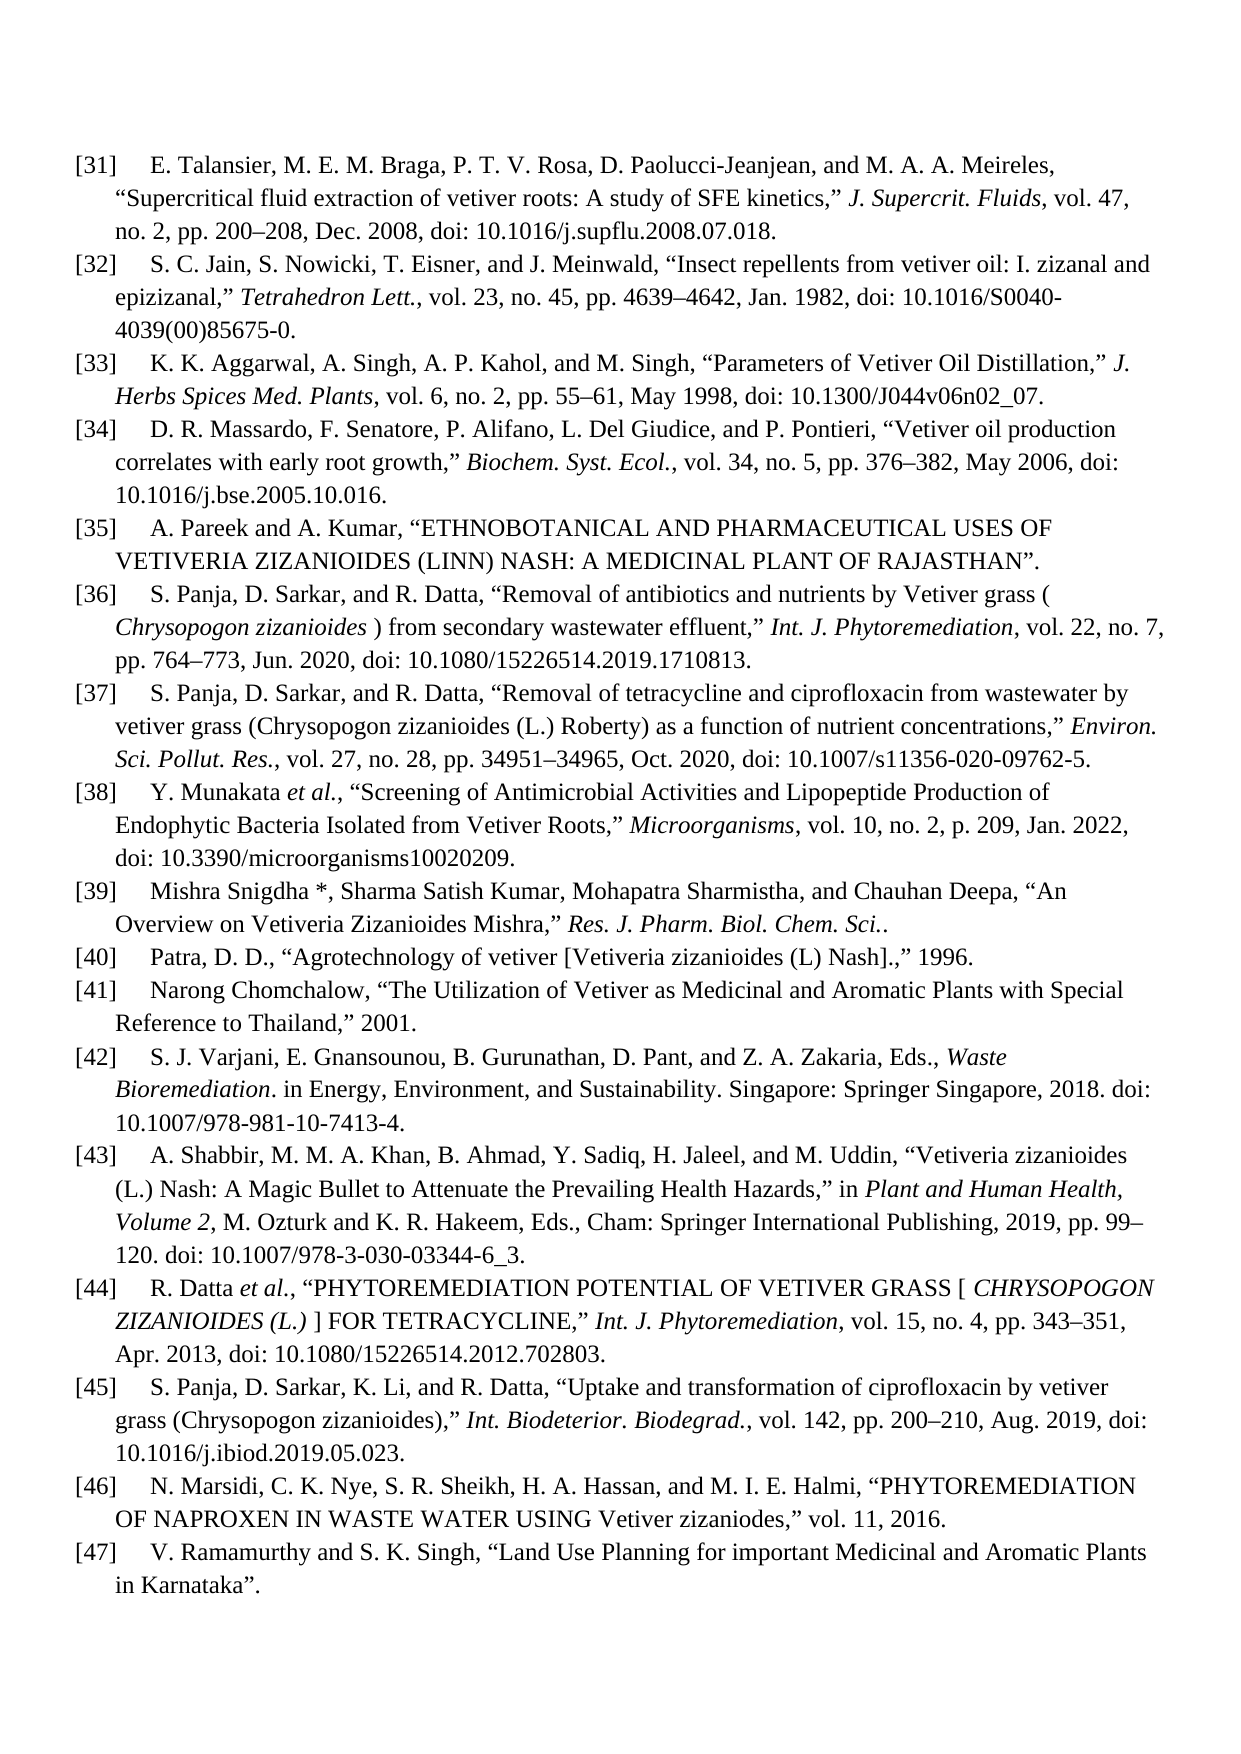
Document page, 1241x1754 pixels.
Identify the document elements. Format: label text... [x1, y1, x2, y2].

text [45] S. Panja, D. Sarkar, K. Li, and R. Datta, “Uptake and transformation of ciprofloxacin by vetiver grass (Chrysopogon zizanioides),” Int. Biodeterior. Biodegrad., vol. 142, pp. 200–210, Aug. 2019, doi: 10.1016/j.ibiod.2019.05.023. [75, 1372, 1165, 1467]
text [37] S. Panja, D. Sarkar, and R. Datta, “Removal of tetracycline and ciprofloxacin from wastewater by vetiver grass (Chrysopogon zizanioides (L.) Roberty) as a function of nutrient concentrations,” Environ. Sci. Pollut. Res., vol. 27, no. 28, pp. 34951–34965, Oct. 2020, doi: 10.1007/s11356-020-09762-5. [75, 678, 1165, 773]
text [39] Mishra Snigdha *, Sharma Satish Kumar, Mohapatra Sharmistha, and Chauhan Deepa, “An Overview on Vetiveria Zizanioides Mishra,” Res. J. Pharm. Biol. Chem. Sci.. [75, 876, 1165, 938]
text [34] D. R. Massardo, F. Senatore, P. Alifano, L. Del Giudice, and P. Pontieri, “Vetiver oil production correlates with early root growth,” Biochem. Syst. Ecol., vol. 34, no. 5, pp. 376–382, May 2006, doi: 10.1016/j.bse.2005.10.016. [75, 414, 1165, 509]
text [36] S. Panja, D. Sarkar, and R. Datta, “Removal of antibiotics and nutrients by Vetiver grass ( Chrysopogon zizanioides ) from secondary wastewater effluent,” Int. J. Phytoremediation, vol. 22, no. 7, pp. 764–773, Jun. 2020, doi: 10.1080/15226514.2019.1710813. [75, 579, 1165, 674]
text [41] Narong Chomchalow, “The Utilization of Vetiver as Medicinal and Aromatic Plants with Special Reference to Thailand,” 2001. [75, 976, 1165, 1037]
text [40] Patra, D. D., “Agrotechnology of vetiver [Vetiveria zizanioides (L) Nash].,” 1996. [75, 942, 1165, 971]
text [38] Y. Munakata et al., “Screening of Antimicrobial Activities and Lipopeptide Production of Endophytic Bacteria Isolated from Vetiver Roots,” Microorganisms, vol. 10, no. 2, p. 209, Jan. 2022, doi: 10.3390/microorganisms10020209. [75, 777, 1165, 872]
text [44] R. Datta et al., “PHYTOREMEDIATION POTENTIAL OF VETIVER GRASS [ CHRYSOPOGON ZIZANIOIDES (L.) ] FOR TETRACYCLINE,” Int. J. Phytoremediation, vol. 15, no. 4, pp. 343–351, Apr. 2013, doi: 10.1080/15226514.2012.702803. [75, 1273, 1165, 1367]
text [47] V. Ramamurthy and S. K. Singh, “Land Use Planning for important Medicinal and Aromatic Plants in Karnataka”. [75, 1537, 1165, 1599]
text [46] N. Marsidi, C. K. Nye, S. R. Sheikh, H. A. Hassan, and M. I. E. Halmi, “PHYTOREMEDIATION OF NAPROXEN IN WASTE WATER USING Vetiver zizaniodes,” vol. 11, 2016. [75, 1471, 1165, 1533]
text [31] E. Talansier, M. E. M. Braga, P. T. V. Rosa, D. Paolucci-Jeanjean, and M. A. A. Meireles, “Supercritical fluid extraction of vetiver roots: A study of SFE kinetics,” J. Supercrit. Fluids, vol. 47, no. 2, pp. 200–208, Dec. 2008, doi: 10.1016/j.supflu.2008.07.018. [75, 150, 1165, 245]
text [33] K. K. Aggarwal, A. Singh, A. P. Kahol, and M. Singh, “Parameters of Vetiver Oil Distillation,” J. Herbs Spices Med. Plants, vol. 6, no. 2, pp. 55–61, May 1998, doi: 10.1300/J044v06n02_07. [75, 348, 1165, 410]
text [35] A. Pareek and A. Kumar, “ETHNOBOTANICAL AND PHARMACEUTICAL USES OF VETIVERIA ZIZANIOIDES (LINN) NASH: A MEDICINAL PLANT OF RAJASTHAN”. [75, 513, 1165, 575]
text [32] S. C. Jain, S. Nowicki, T. Eisner, and J. Meinwald, “Insect repellents from vetiver oil: I. zizanal and epizizanal,” Tetrahedron Lett., vol. 23, no. 45, pp. 4639–4642, Jan. 1982, doi: 10.1016/S0040-4039(00)85675-0. [75, 249, 1165, 344]
text [42] S. J. Varjani, E. Gnansounou, B. Gurunathan, D. Pant, and Z. A. Zakaria, Eds., Waste Bioremediation. in Energy, Environment, and Sustainability. Singapore: Springer Singapore, 2018. doi: 10.1007/978-981-10-7413-4. [75, 1042, 1165, 1136]
text [43] A. Shabbir, M. M. A. Khan, B. Ahmad, Y. Sadiq, H. Jaleel, and M. Uddin, “Vetiveria zizanioides (L.) Nash: A Magic Bullet to Attenuate the Prevailing Health Hazards,” in Plant and Human Health, Volume 2, M. Ozturk and K. R. Hakeem, Eds., Cham: Springer International Publishing, 2019, pp. 99–120. doi: 10.1007/978-3-030-03344-6_3. [75, 1141, 1165, 1268]
